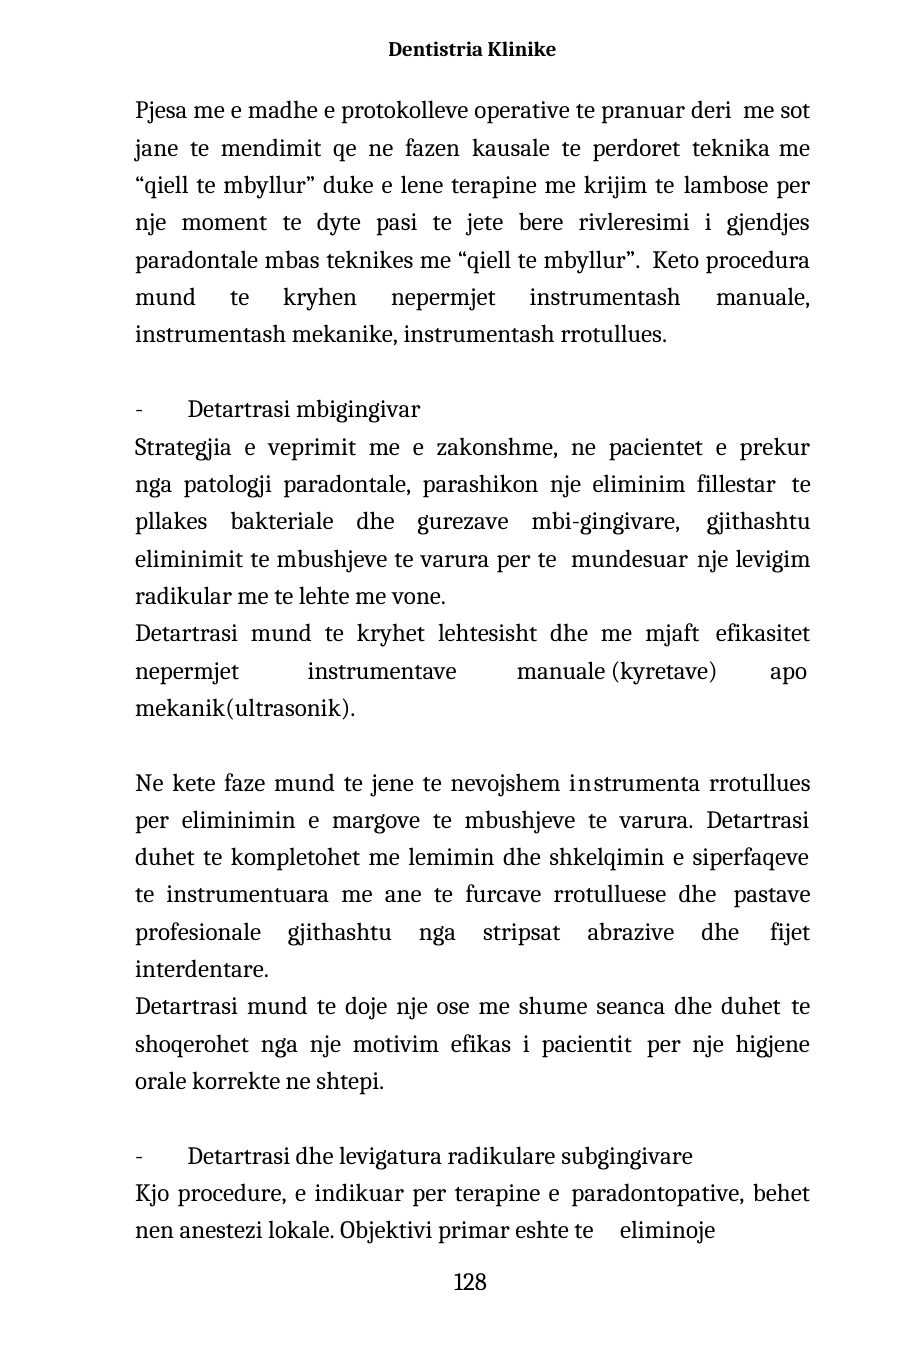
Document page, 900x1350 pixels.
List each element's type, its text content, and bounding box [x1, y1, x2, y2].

text Detartrasi mund te doje nje ose me shume seanca dhe duhet te shoqerohet nga nje motivim efikas i pacientit per nje higjene orale korrekte ne shtepi. [135, 992, 810, 1096]
text Ne kete faze mund te jene te nevojshem instrumenta rrotullues per eliminimin e margove te mbushjeve te varura. Detartrasi duhet te kompletohet me lemimin dhe shkelqimin e siperfaqeve te instrumentuara me ane te furcave rrotulluese dhe pastave profesionale gjithashtu nga stripsat abrazive dhe fijet interdentare. [135, 768, 810, 984]
text Detartrasi mund te kryhet lehtesisht dhe me mjaft efikasitet nepermjet instrumentave manuale (kyretave) apo mekanik(ultrasonik). [135, 619, 810, 723]
text - Detartrasi dhe levigatura radikulare subgingivare [135, 1142, 821, 1170]
text Dentistria Klinike [277, 37, 668, 61]
text Strategjia e veprimit me e zakonshme, ne pacientet e prekur nga patologji paradontale, parashikon nje eliminim fillestar te pllakes bakteriale dhe gurezave mbi-gingivare, gjithashtu eliminimit te mbushjeve te varura per te mundesuar nje levigim radikular me te lehte me vone. [135, 433, 811, 611]
text Kjo procedure, e indikuar per terapine e paradontopative, behet nen anestezi lokale. Objektivi primar eshte te eliminoje [135, 1179, 810, 1245]
list Detartrasi mbigingivar [135, 395, 821, 424]
text Pjesa me e madhe e protokolleve operative te pranuar deri me sot jane te mendimit qe ne fazen kausale te perdoret teknika me “qiell te mbyllur” duke e lene terapine me krijim te lambose per nje moment te dyte pasi te jete bere rivleresimi i gjendjes paradontale mbas teknikes me “qiell te mbyllur”. Keto procedura mund te kryhen nepermjet instrumentash manuale, instrumentash mekanike, instrumentash rrotullues. [135, 96, 810, 349]
